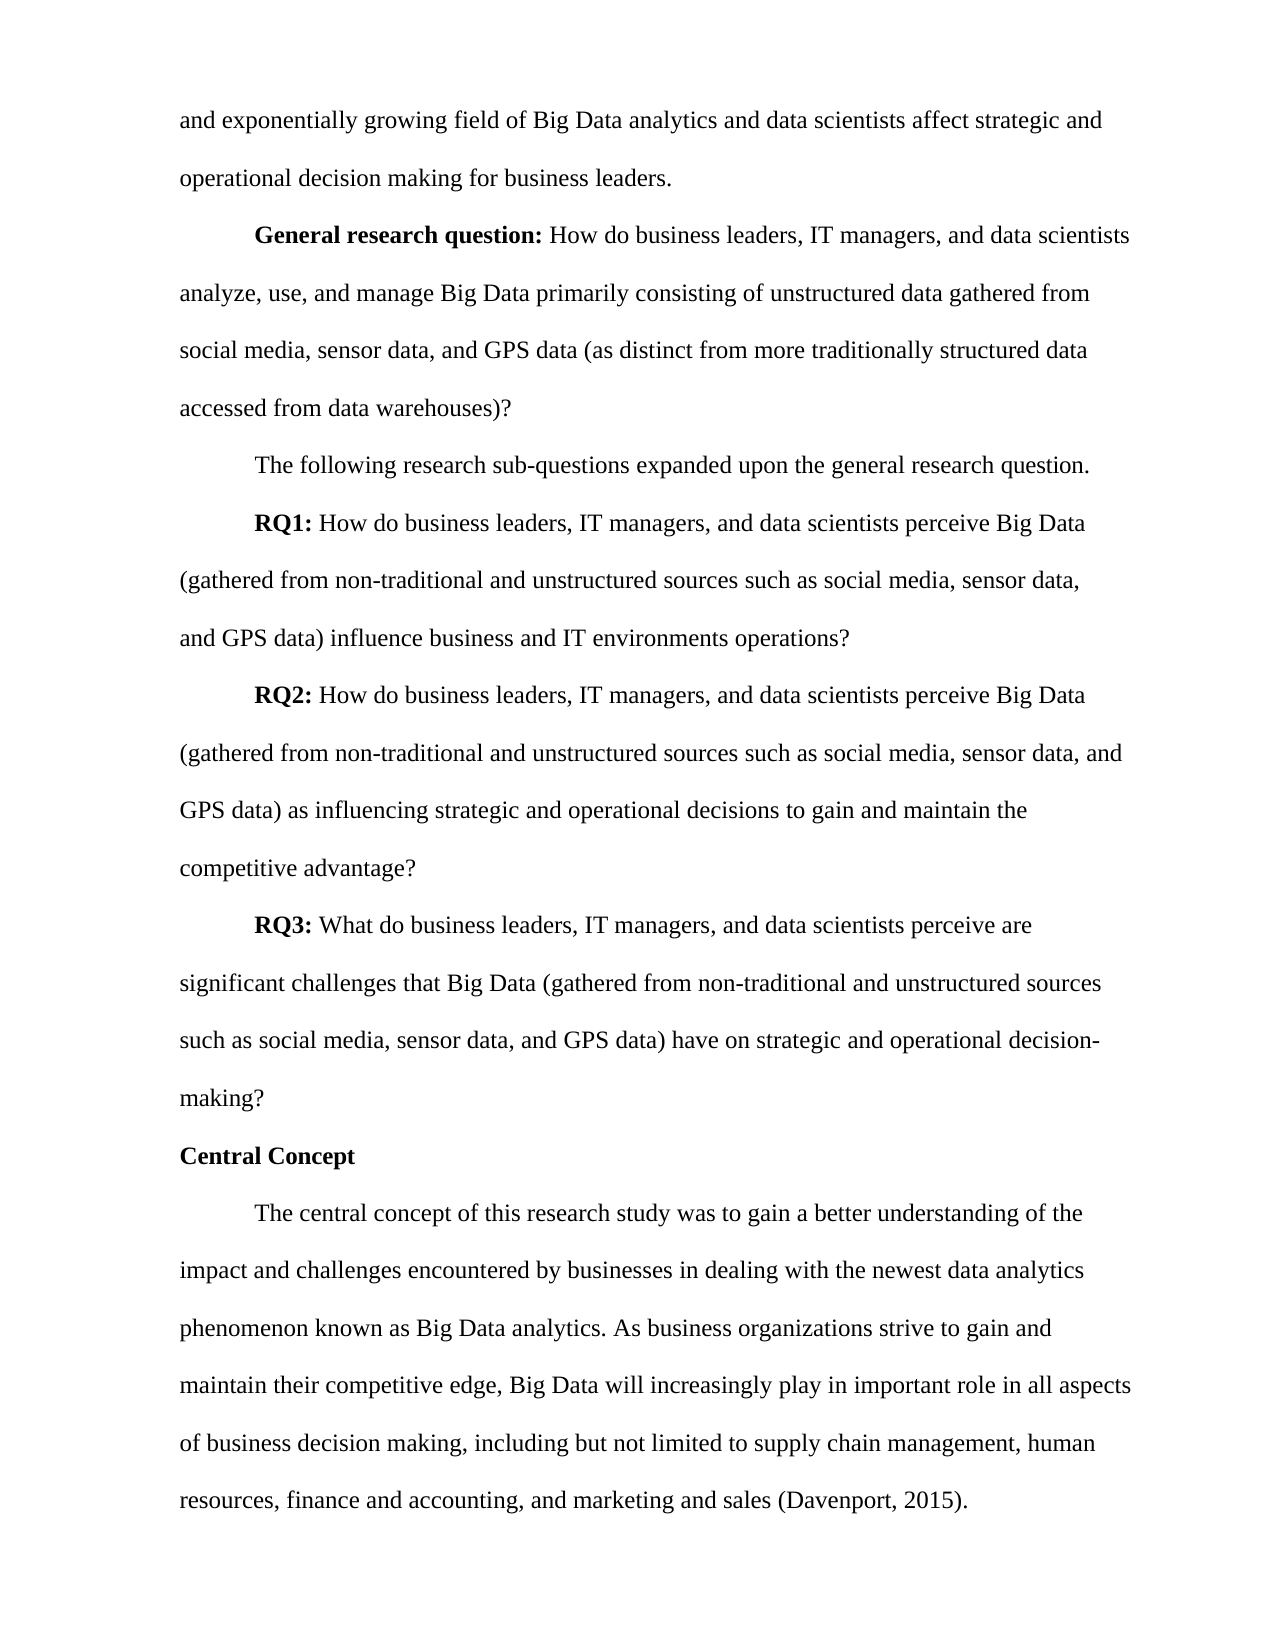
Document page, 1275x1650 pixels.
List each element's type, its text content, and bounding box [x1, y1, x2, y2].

text General research question: How do business leaders, IT managers, and data scientists analyze, use, and manage Big Data primarily consisting of unstructured data gathered from social media, sensor data, and GPS data (as distinct from more traditionally structured data accessed from data warehouses)? [179, 220, 1130, 422]
text RQ3: What do business leaders, IT managers, and data scientists perceive are significant challenges that Big Data (gathered from non-traditional and unstructured sources such as social media, sensor data, and GPS data) have on strategic and operational decision- making? [179, 910, 1121, 1112]
text and exponentially growing field of Big Data analytics and data scientists affect strategic and operational decision making for business leaders. [179, 105, 1200, 192]
text RQ2: How do business leaders, IT managers, and data scientists perceive Big Data (gathered from non-traditional and unstructured sources such as social media, sensor data, and GPS data) as influencing strategic and operational decisions to gain and maintain the competitive advantage? [179, 680, 1130, 882]
text RQ1: How do business leaders, IT managers, and data scientists perceive Big Data (gathered from non-traditional and unstructured sources such as social media, sensor data, and GPS data) influence business and IT environments operations? [179, 508, 1121, 652]
subtitle Central Concept [179, 1141, 1200, 1169]
text The following research sub-questions expanded upon the general research question. [254, 450, 1200, 479]
text The central concept of this research study was to gain a better understanding of the impact and challenges encountered by businesses in dealing with the newest data analytics phenomenon known as Big Data analytics. As business organizations strive to gain and maintain their competitive edge, Big Data will increasingly play in important role in all aspects of business decision making, including but not limited to supply chain management, human resources, finance and accounting, and marketing and sales (Davenport, 2015). [179, 1198, 1137, 1514]
